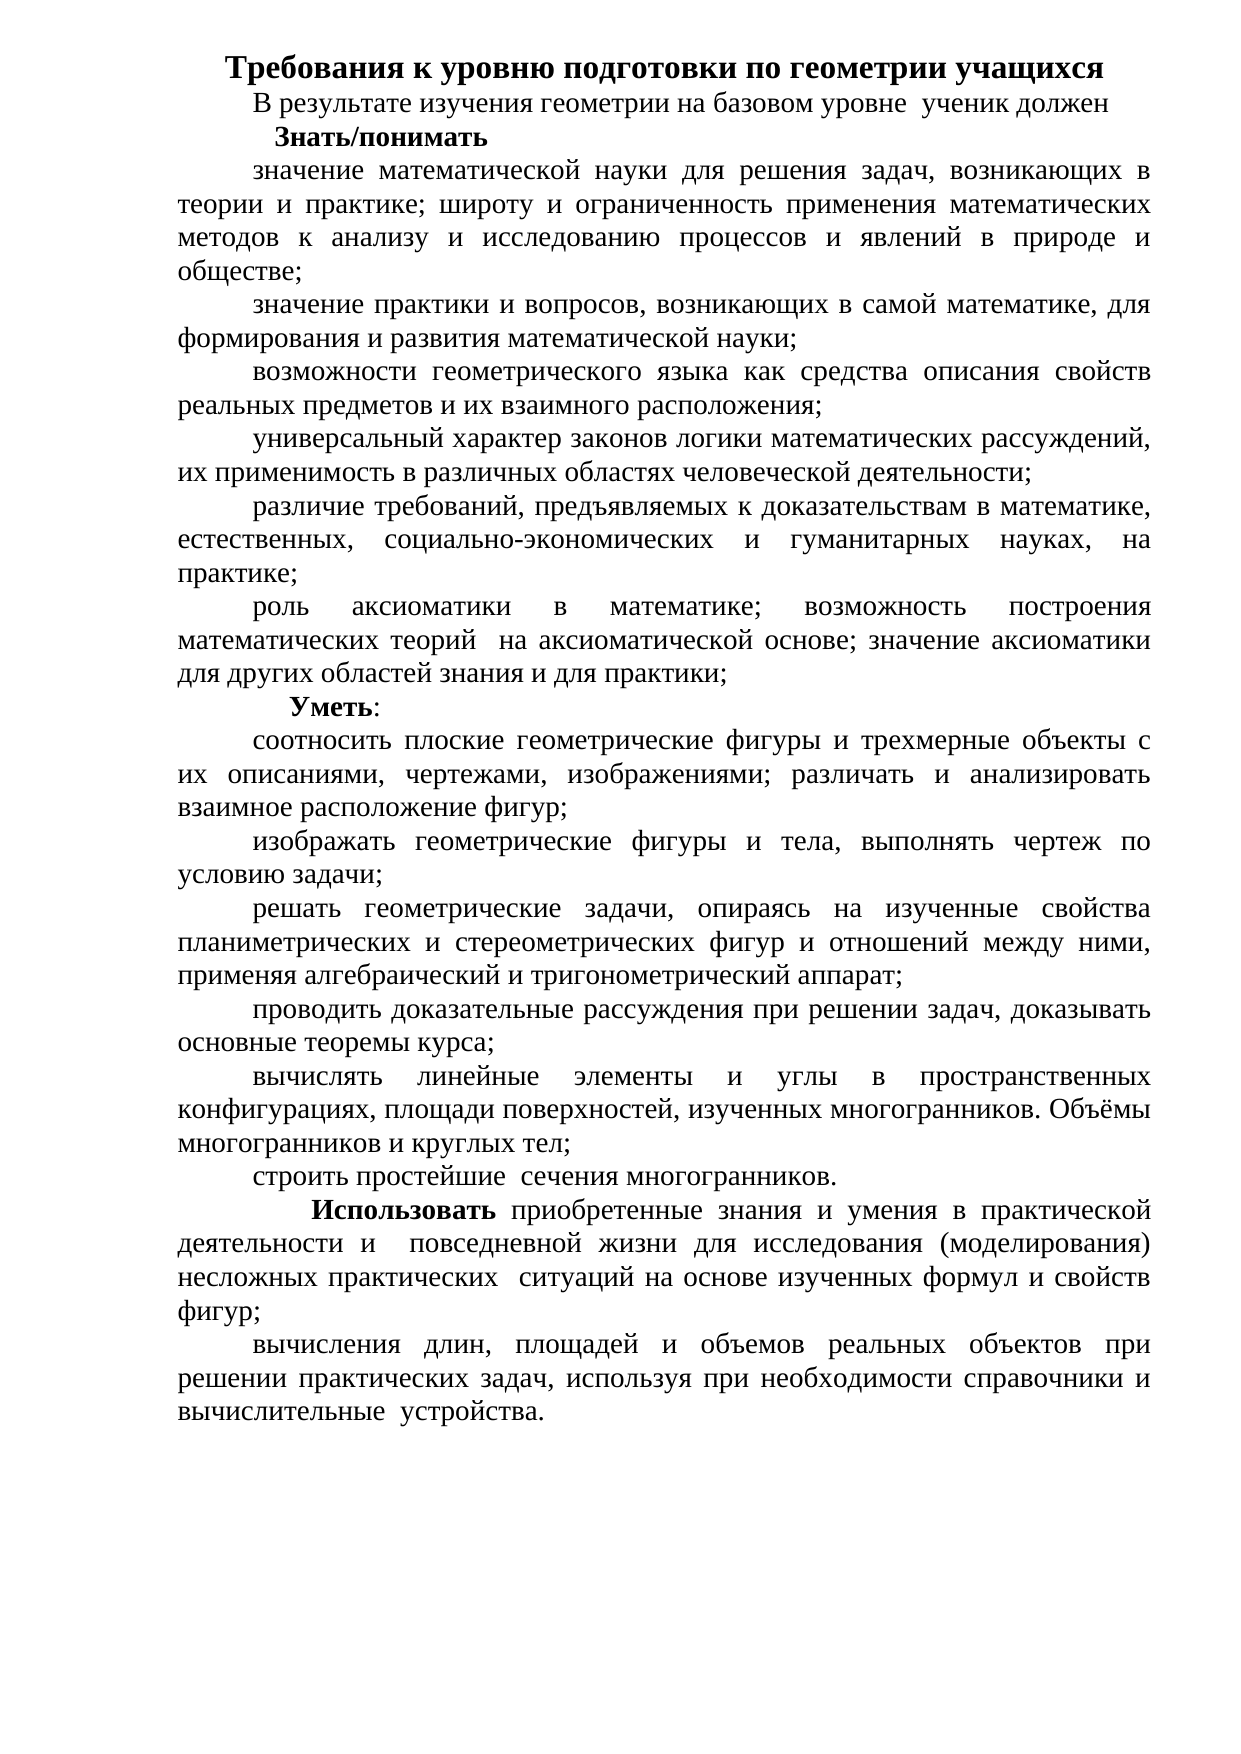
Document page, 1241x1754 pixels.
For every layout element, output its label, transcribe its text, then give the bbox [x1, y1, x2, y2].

text роль аксиоматики в математике; возможность построения математических теорий на аксиоматической основе; значение аксиоматики для других областей знания и для практики; [177, 588, 1152, 689]
text различие требований, предъявляемых к доказательствам в математике, естественных, социально-экономических и гуманитарных науках, на практике; [177, 488, 1152, 588]
text Требования к уровню подготовки по геометрии учащихся [177, 47, 1152, 85]
text Использовать приобретенные знания и умения в практической деятельности и повседневной жизни для исследования (моделирования) несложных практических ситуаций на основе изученных формул и свойств фигур; [177, 1192, 1152, 1326]
text значение математической науки для решения задач, возникающих в теории и практике; широту и ограниченность применения математических методов к анализу и исследованию процессов и явлений в природе и обществе; [177, 152, 1152, 286]
text значение практики и вопросов, возникающих в самой математике, для формирования и развития математической науки; [177, 286, 1152, 353]
text решать геометрические задачи, опираясь на изученные свойства планиметрических и стереометрических фигур и отношений между ними, применяя алгебраический и тригонометрический аппарат; [177, 890, 1152, 991]
text вычислять линейные элементы и углы в пространственных конфигурациях, площади поверхностей, изученных многогранников. Объёмы многогранников и круглых тел; [177, 1058, 1152, 1158]
text проводить доказательные рассуждения при решении задач, доказывать основные теоремы курса; [177, 991, 1152, 1058]
text Уметь: [177, 689, 1152, 722]
text В результате изучения геометрии на базовом уровне ученик должен [177, 85, 1152, 119]
text универсальный характер законов логики математических рассуждений, их применимость в различных областях человеческой деятельности; [177, 421, 1152, 488]
text строить простейшие сечения многогранников. [177, 1158, 1152, 1192]
text возможности геометрического языка как средства описания свойств реальных предметов и их взаимного расположения; [177, 353, 1152, 421]
text Знать/понимать [177, 119, 1152, 152]
text изображать геометрические фигуры и тела, выполнять чертеж по условию задачи; [177, 823, 1152, 890]
text вычисления длин, площадей и объемов реальных объектов при решении практических задач, используя при необходимости справочники и вычислительные устройства. [177, 1326, 1152, 1427]
text соотносить плоские геометрические фигуры и трехмерные объекты с их описаниями, чертежами, изображениями; различать и анализировать взаимное расположение фигур; [177, 722, 1152, 823]
